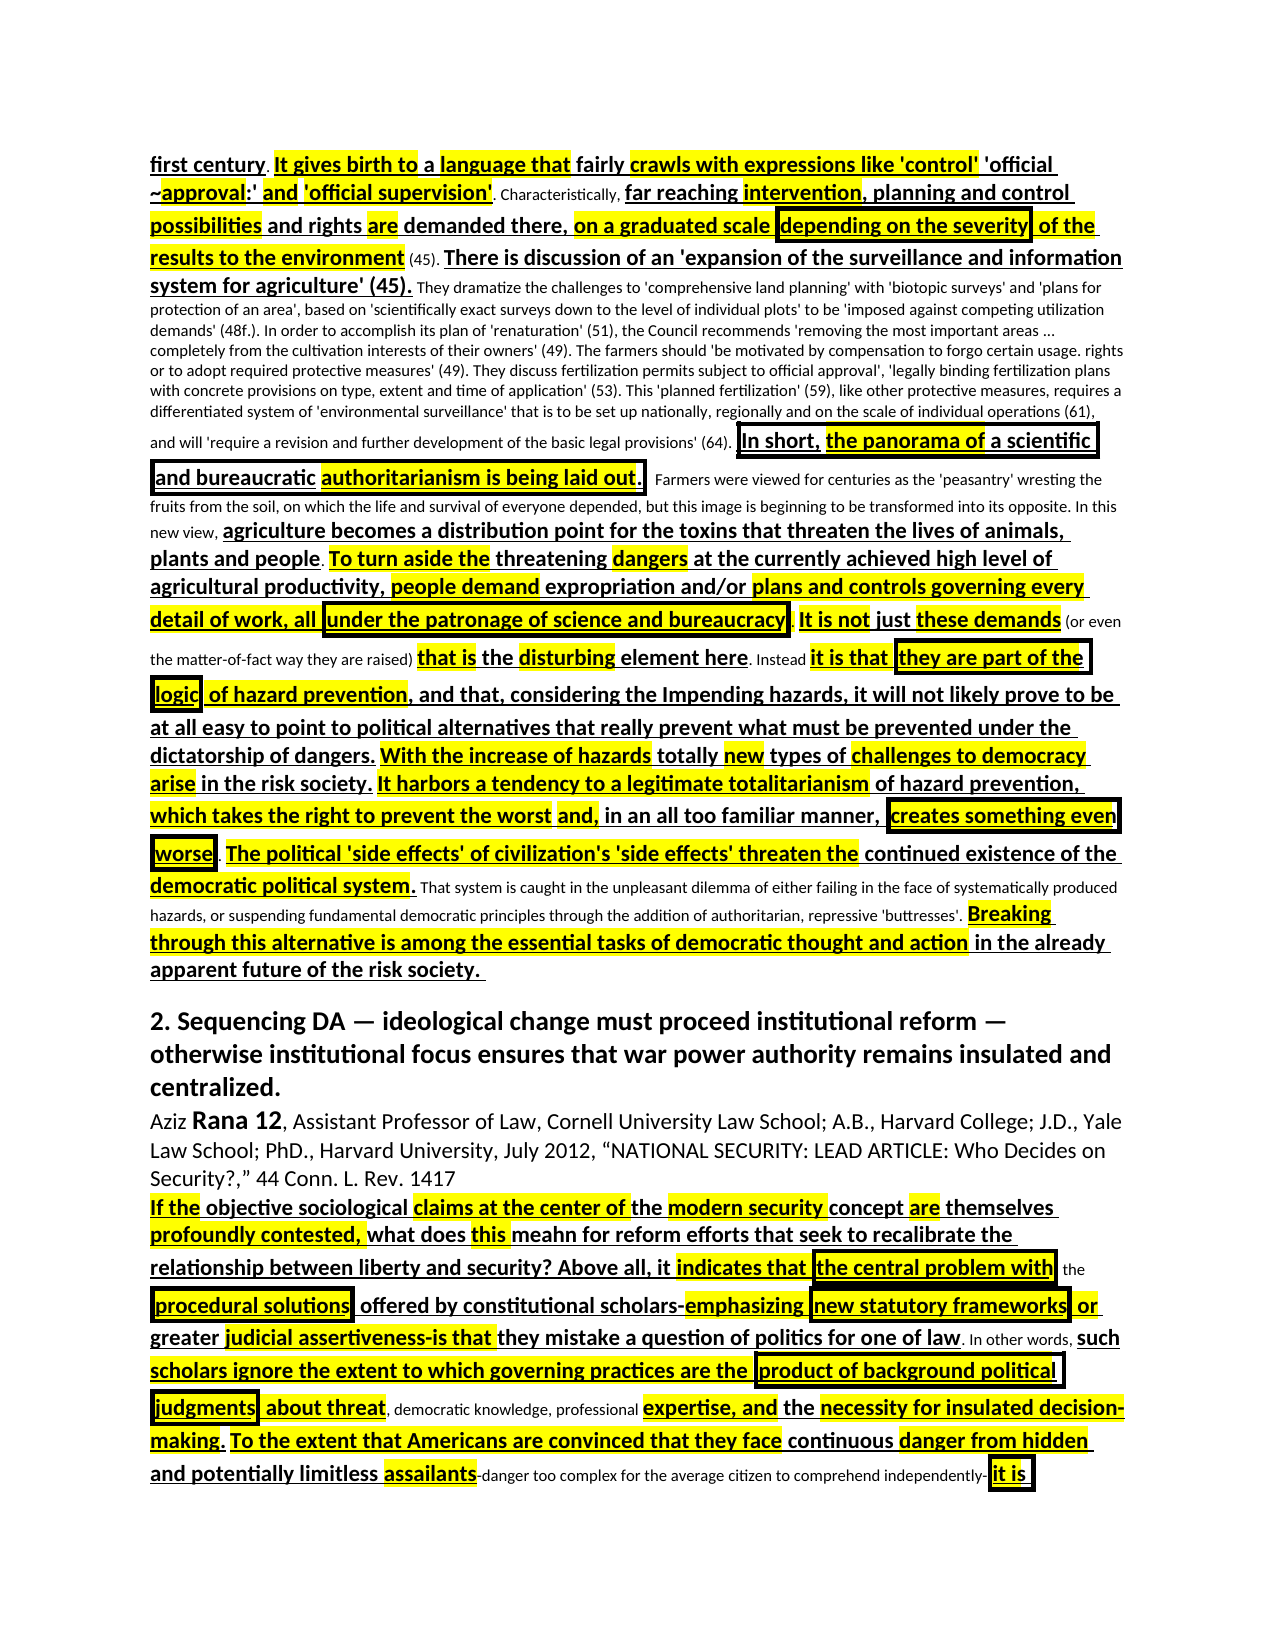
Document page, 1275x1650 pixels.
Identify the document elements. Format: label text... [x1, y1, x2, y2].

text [150, 1193, 1125, 1492]
subtitle 2. Sequencing DA — ideological change must proceed institutional reform — otherwise institutional focus ensures that war power authority remains insulated and centralized. [150, 1004, 1125, 1103]
text Aziz Rana 12, Assistant Professor of Law, Cornell University Law School; A.B., Harvard College; J.D., Yale Law School; PhD., Harvard University, July 2012, “NATIONAL SECURITY: LEAD ARTICLE: Who Decides on Security?,” 44 Conn. L. Rev. 1417 [150, 1103, 1125, 1193]
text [150, 150, 1125, 984]
